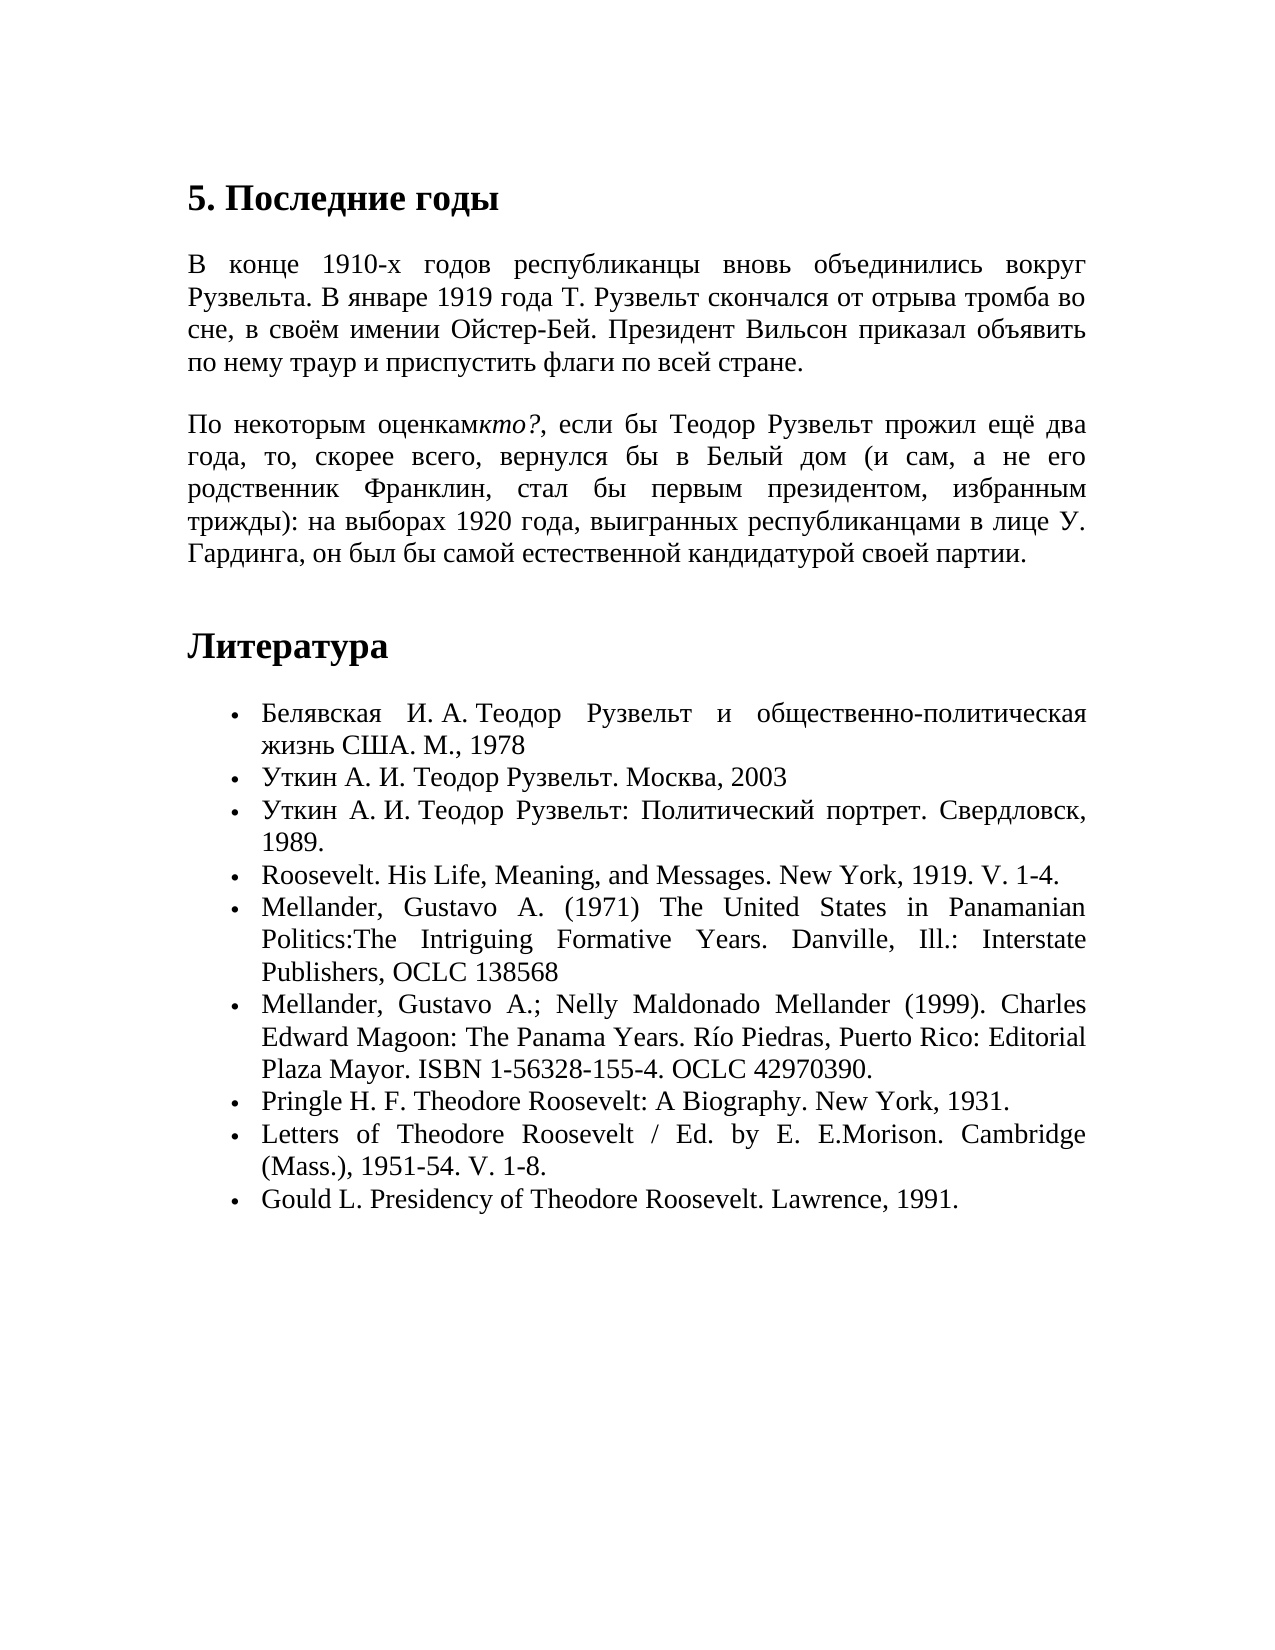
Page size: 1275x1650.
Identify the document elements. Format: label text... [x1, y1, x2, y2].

list Pringle H. F. Theodore Roosevelt: A Biography. New York, 1931. [232, 1084, 1087, 1117]
list Уткин А. И. Теодор Рузвельт. Москва, 2003 [232, 761, 1087, 793]
list Letters of Theodore Roosevelt / Ed. by E. E.Morison. Cambridge (Mass.), 1951-54. V. 1-8. [232, 1117, 1087, 1182]
list Белявская И. А. Теодор Рузвельт и общественно-политическая жизнь США. М., 1978 [232, 696, 1087, 761]
list Mellander, Gustavo A. (1971) The United States in Panamanian Politics:The Intriguing Formative Years. Danville, Ill.: Interstate Publishers, OCLC 138568 [232, 890, 1087, 987]
list 5. Последние годы [187, 175, 1087, 218]
list Уткин А. И. Теодор Рузвельт: Политический портрет. Свердловск, 1989. [232, 793, 1087, 858]
list Литература [187, 623, 1087, 666]
text В конце 1910-х годов республиканцы вновь объединились вокруг Рузвельта. В январе 1919 года Т. Рузвельт скончался от отрыва тромба во сне, в своём имении Ойстер-Бей. Президент Вильсон приказал объявить по нему траур и приспустить флаги по всей стране. [187, 248, 1087, 377]
list Gould L. Presidency of Theodore Roosevelt. Lawrence, 1991. [232, 1182, 1087, 1214]
list Roosevelt. His Life, Meaning, and Messages. New York, 1919. V. 1-4. [232, 858, 1087, 890]
list Mellander, Gustavo A.; Nelly Maldonado Mellander (1999). Charles Edward Magoon: The Panama Years. Río Piedras, Puerto Rico: Editorial Plaza Mayor. ISBN 1-56328-155-4. OCLC 42970390. [232, 987, 1087, 1084]
text По некоторым оценкамкто?, если бы Теодор Рузвельт прожил ещё два года, то, скорее всего, вернулся бы в Белый дом (и сам, а не его родственник Франклин, стал бы первым президентом, избранным трижды): на выборах 1920 года, выигранных республиканцами в лице У. Гардинга, он был бы самой естественной кандидатурой своей партии. [187, 407, 1087, 569]
